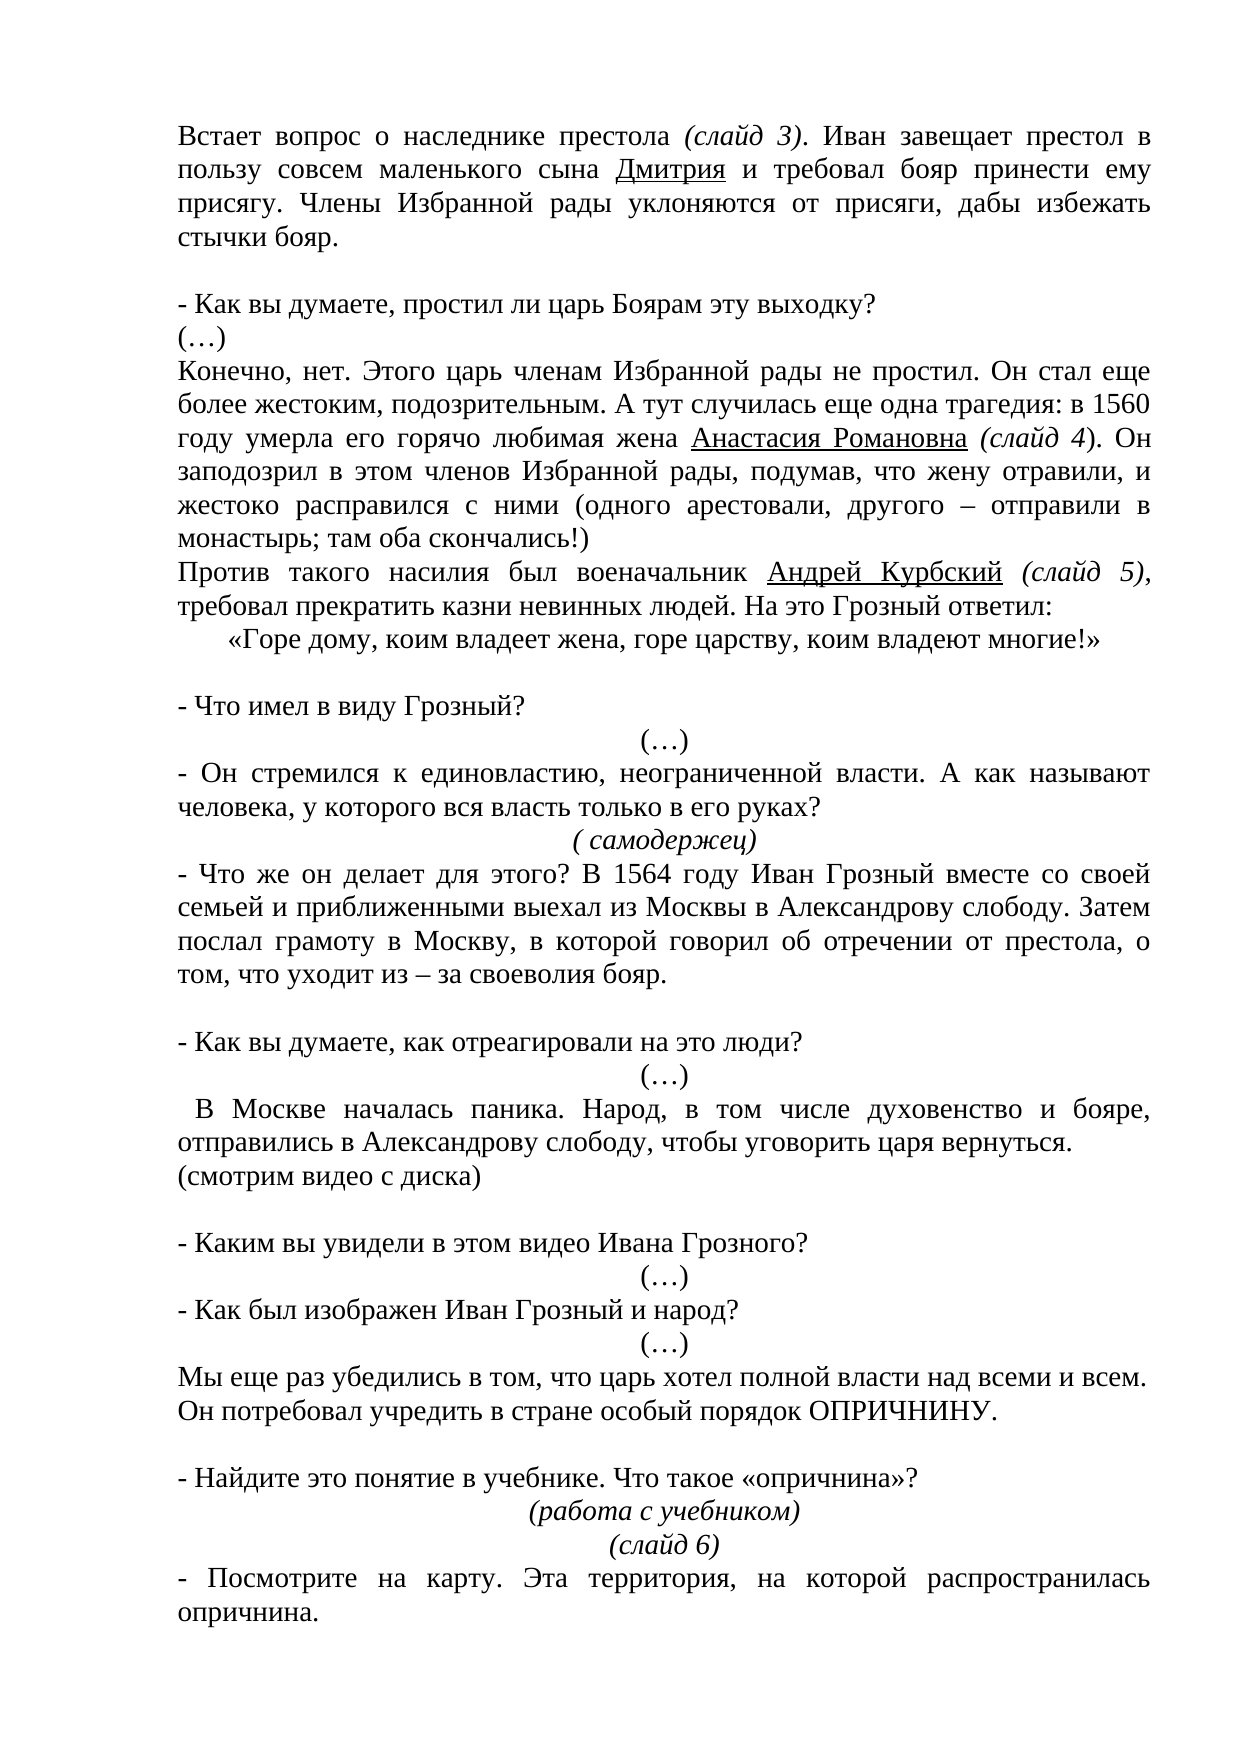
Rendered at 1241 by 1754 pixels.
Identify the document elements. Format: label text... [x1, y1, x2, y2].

text Встает вопрос о наследнике престола (слайд 3). Иван завещает престол в пользу совсем маленького сына Дмитрия и требовал бояр принести ему присягу. Члены Избранной рады уклоняются от присяги, дабы избежать стычки бояр. [177, 118, 1152, 252]
text (смотрим видео с диска) [177, 1158, 1152, 1191]
text Конечно, нет. Этого царь членам Избранной рады не простил. Он стал еще более жестоким, подозрительным. А тут случилась еще одна трагедия: в 1560 году умерла его горячо любимая жена Анастасия Романовна (слайд 4). Он заподозрил в этом членов Избранной рады, подумав, что жену отравили, и жестоко расправился с ними (одного арестовали, другого – отправили в монастырь; там оба скончались!) [177, 353, 1152, 554]
text (работа с учебником) [177, 1493, 1152, 1527]
text - Каким вы увидели в этом видео Ивана Грозного? [177, 1225, 1152, 1258]
text - Как вы думаете, как отреагировали на это люди? [177, 1024, 1152, 1057]
text - Как вы думаете, простил ли царь Боярам эту выходку? [177, 286, 1152, 319]
text - Найдите это понятие в учебнике. Что такое «опричнина»? [177, 1460, 1152, 1493]
text Мы еще раз убедились в том, что царь хотел полной власти над всеми и всем. [177, 1359, 1152, 1393]
text - Посмотрите на карту. Эта территория, на которой распространилась опричнина. [177, 1560, 1152, 1627]
text «Горе дому, коим владеет жена, горе царству, коим владеют многие!» [177, 621, 1152, 655]
text - Он стремился к единовластию, неограниченной власти. А как называют человека, у которого вся власть только в его руках? [177, 755, 1152, 822]
text (…) [177, 319, 1152, 353]
text (…) [177, 1057, 1152, 1091]
text Он потребовал учредить в стране особый порядок ОПРИЧНИНУ. [177, 1393, 1152, 1426]
text Против такого насилия был военачальник Андрей Курбский (слайд 5), требовал прекратить казни невинных людей. На это Грозный ответил: [177, 554, 1152, 621]
text ( самодержец) [177, 822, 1152, 856]
text В Москве началась паника. Народ, в том числе духовенство и бояре, отправились в Александрову слободу, чтобы уговорить царя вернуться. [177, 1091, 1152, 1158]
text - Что имел в виду Грозный? [177, 688, 1152, 722]
text - Как был изображен Иван Грозный и народ? [177, 1292, 1152, 1326]
text (слайд 6) [177, 1527, 1152, 1560]
text (…) [177, 1258, 1152, 1292]
text (…) [177, 722, 1152, 755]
text (…) [177, 1326, 1152, 1359]
text - Что же он делает для этого? В 1564 году Иван Грозный вместе со своей семьей и приближенными выехал из Москвы в Александрову слободу. Затем послал грамоту в Москву, в которой говорил об отречении от престола, о том, что уходит из – за своеволия бояр. [177, 856, 1152, 990]
